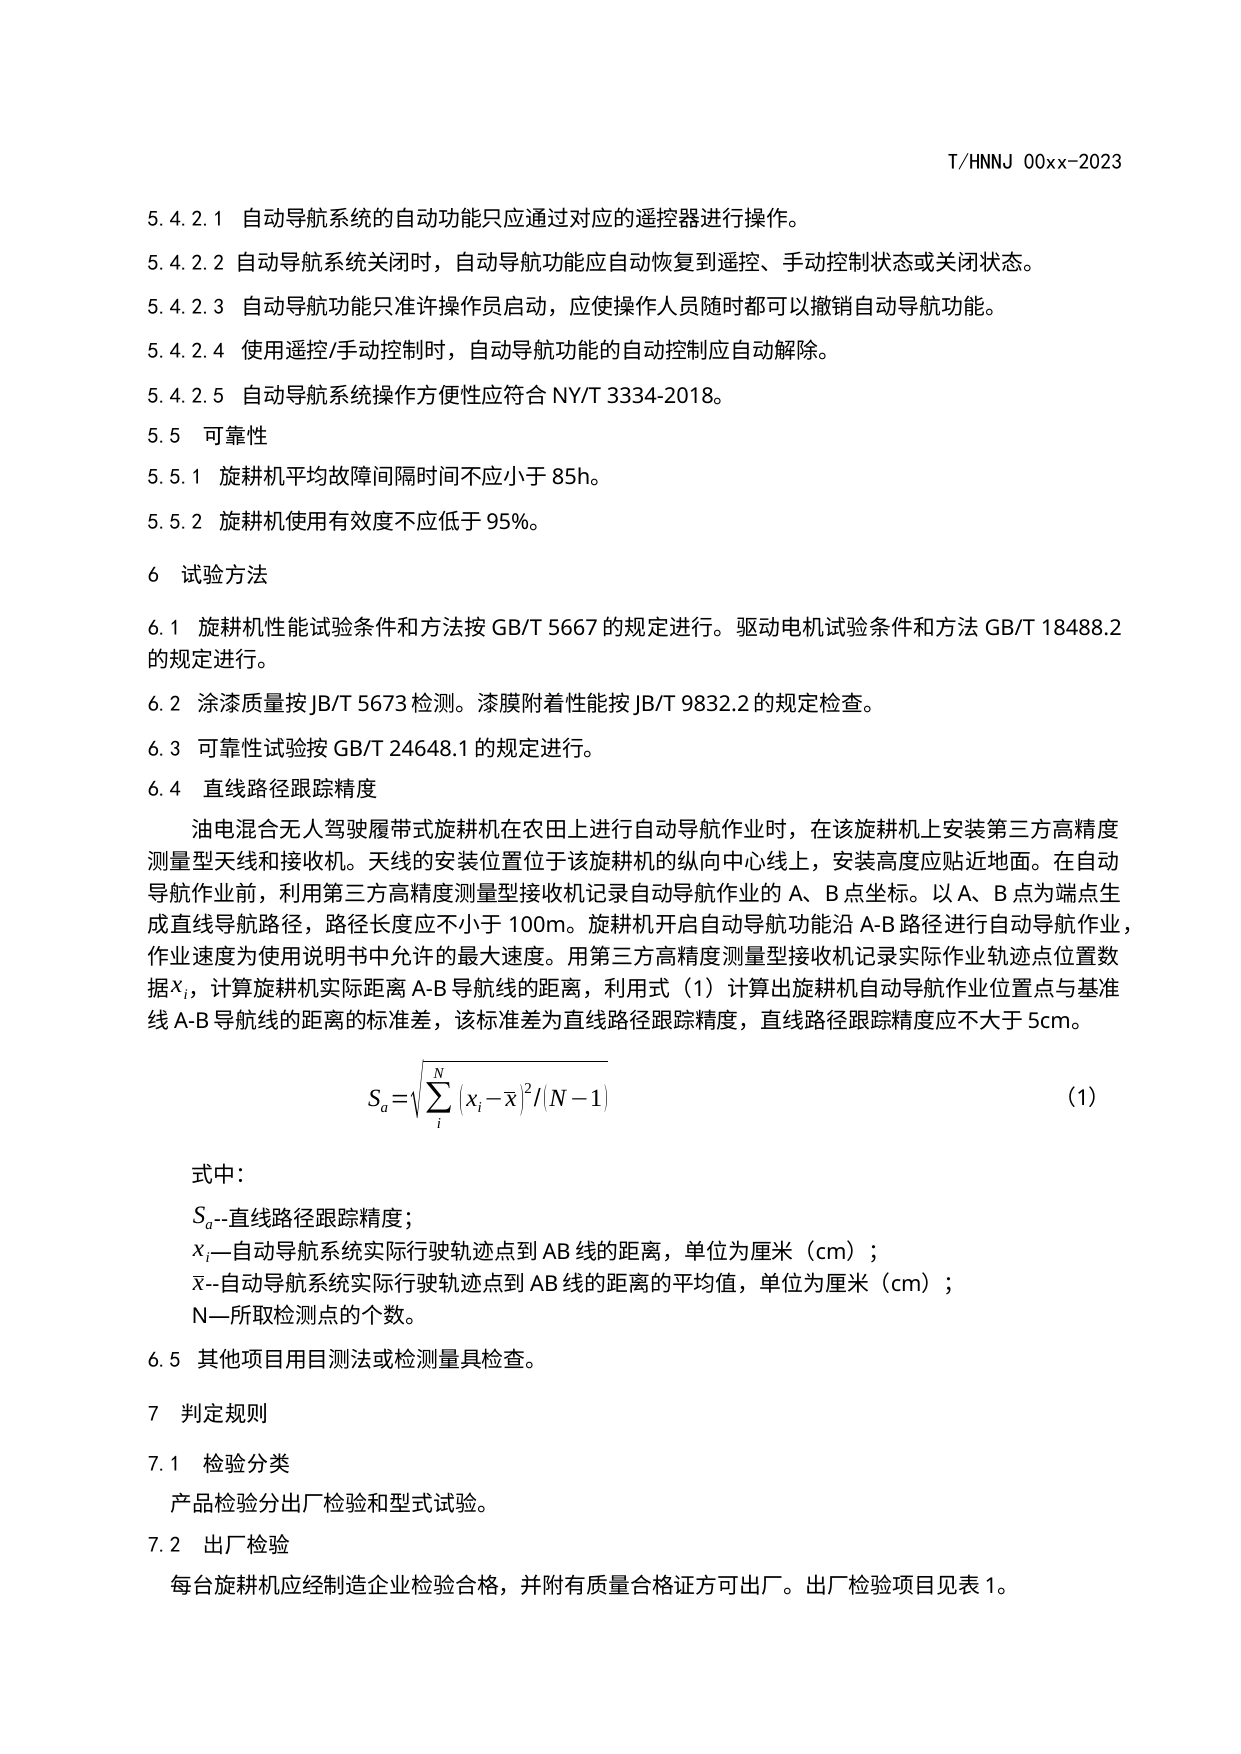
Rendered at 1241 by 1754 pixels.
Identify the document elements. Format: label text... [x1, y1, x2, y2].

subtitle 7.1 检验分类 [148, 1449, 1122, 1474]
table_header [148, 1047, 827, 1144]
text --自动导航系统实际行驶轨迹点到AB线的距离的平均值，单位为厘米（cm）； [148, 1266, 1122, 1298]
text 5.5.2 旋耕机使用有效度不应低于95%。 [148, 504, 1122, 535]
text 6.2 涂漆质量按JB/T 5673检测。漆膜附着性能按JB/T 9832.2的规定检查。 [148, 686, 1122, 718]
text 6 试验方法 [148, 560, 1122, 585]
text 5.4.2.2 自动导航系统关闭时，自动导航功能应自动恢复到遥控、手动控制状态或关闭状态。 [148, 245, 1122, 277]
text 油电混合无人驾驶履带式旋耕机在农田上进行自动导航作业时，在该旋耕机上安装第三方高精度测量型天线和接收机。天线的安装位置位于该旋耕机的纵向中心线上，安装高度应贴近地面。在自动导航作业前，利用第三方高精度测量型接收机记录自动导航作业的A、B点坐标。以A、B点为端点生成直线导航路径，路径长度应不小于100m。旋耕机开启自动导航功能沿A-B路径进行自动导航作业，作业速度为使用说明书中允许的最大速度。用第三方高精度测量型接收机记录实际作业轨迹点位置数据，计算旋耕机实际距离A-B导航线的距离，利用式（1）计算出旋耕机自动导航作业位置点与基准线A-B导航线的距离的标准差，该标准差为直线路径跟踪精度，直线路径跟踪精度应不大于5cm。 [148, 812, 1122, 1034]
text 6.1 旋耕机性能试验条件和方法按GB/T 5667的规定进行。驱动电机试验条件和方法GB/T 18488.2的规定进行。 [148, 610, 1122, 674]
text 6.3 可靠性试验按GB/T 24648.1的规定进行。 [148, 731, 1122, 762]
text N—所取检测点的个数。 [148, 1298, 1122, 1330]
text 5.5 可靠性 [148, 422, 1122, 447]
text 产品检验分出厂检验和型式试验。 [148, 1486, 1122, 1518]
text 5.5.1 旋耕机平均故障间隔时间不应小于85h。 [148, 459, 1122, 491]
text --直线路径跟踪精度； [148, 1201, 1122, 1234]
text 7 判定规则 [148, 1399, 1122, 1424]
text 6.4 直线路径跟踪精度 [148, 775, 1122, 800]
text 6.5 其他项目用目测法或检测量具检查。 [148, 1342, 1122, 1374]
text 式中： [148, 1157, 1122, 1188]
text 每台旋耕机应经制造企业检验合格，并附有质量合格证方可出厂。出厂检验项目见表1。 [148, 1568, 1122, 1600]
table_header （1） [827, 1047, 1122, 1144]
subtitle 7.2 出厂检验 [148, 1531, 1122, 1556]
text 5.4.2.3 自动导航功能只准许操作员启动，应使操作人员随时都可以撤销自动导航功能。 [148, 289, 1122, 321]
text 5.4.2.5 自动导航系统操作方便性应符合NY/T 3334-2018。 [148, 378, 1122, 409]
text 5.4.2.1 自动导航系统的自动功能只应通过对应的遥控器进行操作。 [148, 201, 1122, 232]
text —自动导航系统实际行驶轨迹点到AB线的距离，单位为厘米（cm）； [148, 1234, 1122, 1266]
text 5.4.2.4 使用遥控/手动控制时，自动导航功能的自动控制应自动解除。 [148, 333, 1122, 365]
